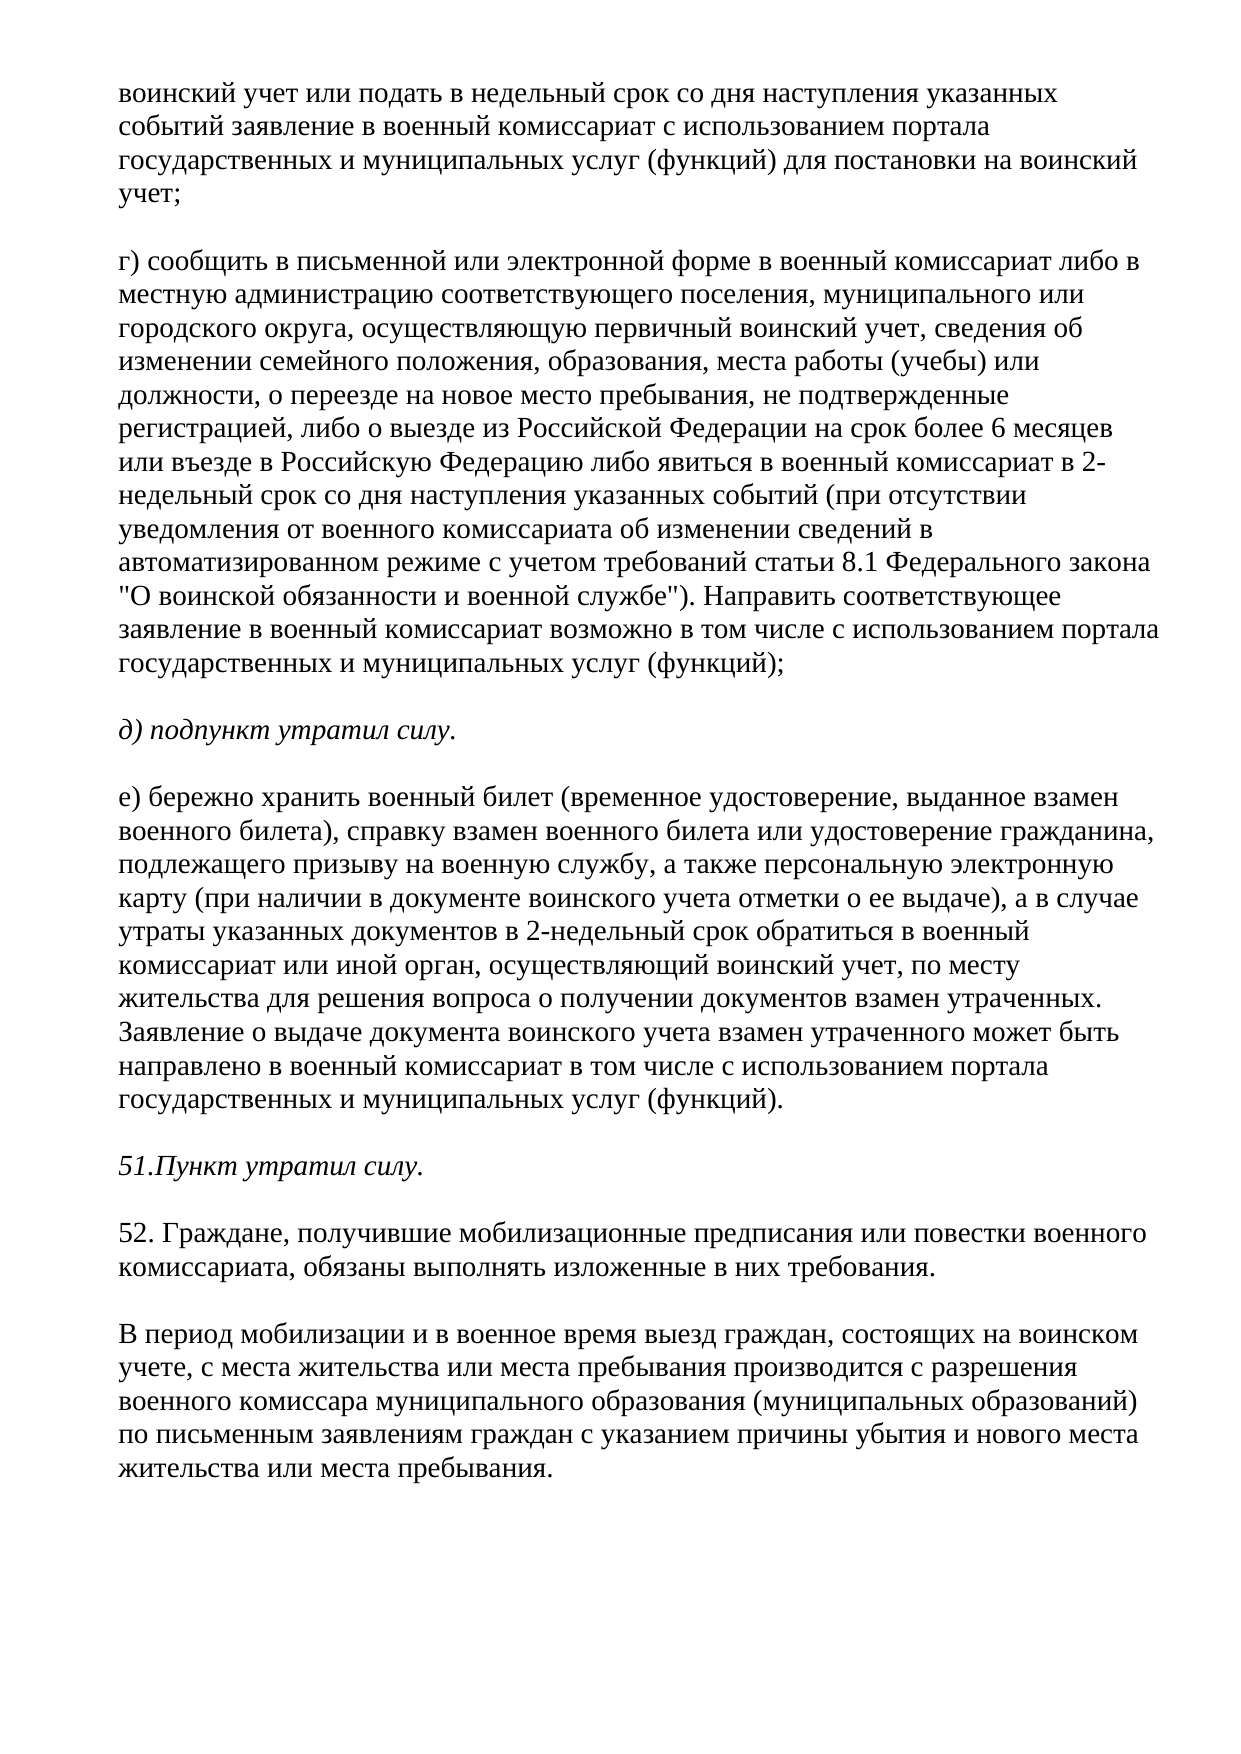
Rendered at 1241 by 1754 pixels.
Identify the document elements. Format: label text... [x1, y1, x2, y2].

text 51.Пункт утратил силу. [118, 1148, 1165, 1182]
text В период мобилизации и в военное время выезд граждан, состоящих на воинском учете, с места жительства или места пребывания производится с разрешения военного комиссара муниципального образования (муниципальных образований) по письменным заявлениям граждан с указанием причины убытия и нового места жительства или места пребывания. [118, 1316, 1165, 1484]
text е) бережно хранить военный билет (временное удостоверение, выданное взамен военного билета), справку взамен военного билета или удостоверение гражданина, подлежащего призыву на военную службу, а также персональную электронную карту (при наличии в документе воинского учета отметки о ее выдаче), а в случае утраты указанных документов в 2-недельный срок обратиться в военный комиссариат или иной орган, осуществляющий воинский учет, по месту жительства для решения вопроса о получении документов взамен утраченных. Заявление о выдаче документа воинского учета взамен утраченного может быть направлено в военный комиссариат в том числе с использованием портала государственных и муниципальных услуг (функций). [118, 779, 1165, 1115]
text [118, 75, 1165, 209]
text г) сообщить в письменной или электронной форме в военный комиссариат либо в местную администрацию соответствующего поселения, муниципального или городского округа, осуществляющую первичный воинский учет, сведения об изменении семейного положения, образования, места работы (учебы) или должности, о переезде на новое место пребывания, не подтвержденные регистрацией, либо о выезде из Российской Федерации на срок более 6 месяцев или въезде в Российскую Федерацию либо явиться в военный комиссариат в 2-недельный срок со дня наступления указанных событий (при отсутствии уведомления от военного комиссариата об изменении сведений в автоматизированном режиме с учетом требований статьи 8.1 Федерального закона "О воинской обязанности и военной службе"). Направить соответствующее заявление в военный комиссариат возможно в том числе с использованием портала государственных и муниципальных услуг (функций); [118, 243, 1165, 679]
text 52. Граждане, получившие мобилизационные предписания или повестки военного комиссариата, обязаны выполнять изложенные в них требования. [118, 1215, 1165, 1282]
text д) подпункт утратил силу. [118, 712, 1165, 746]
